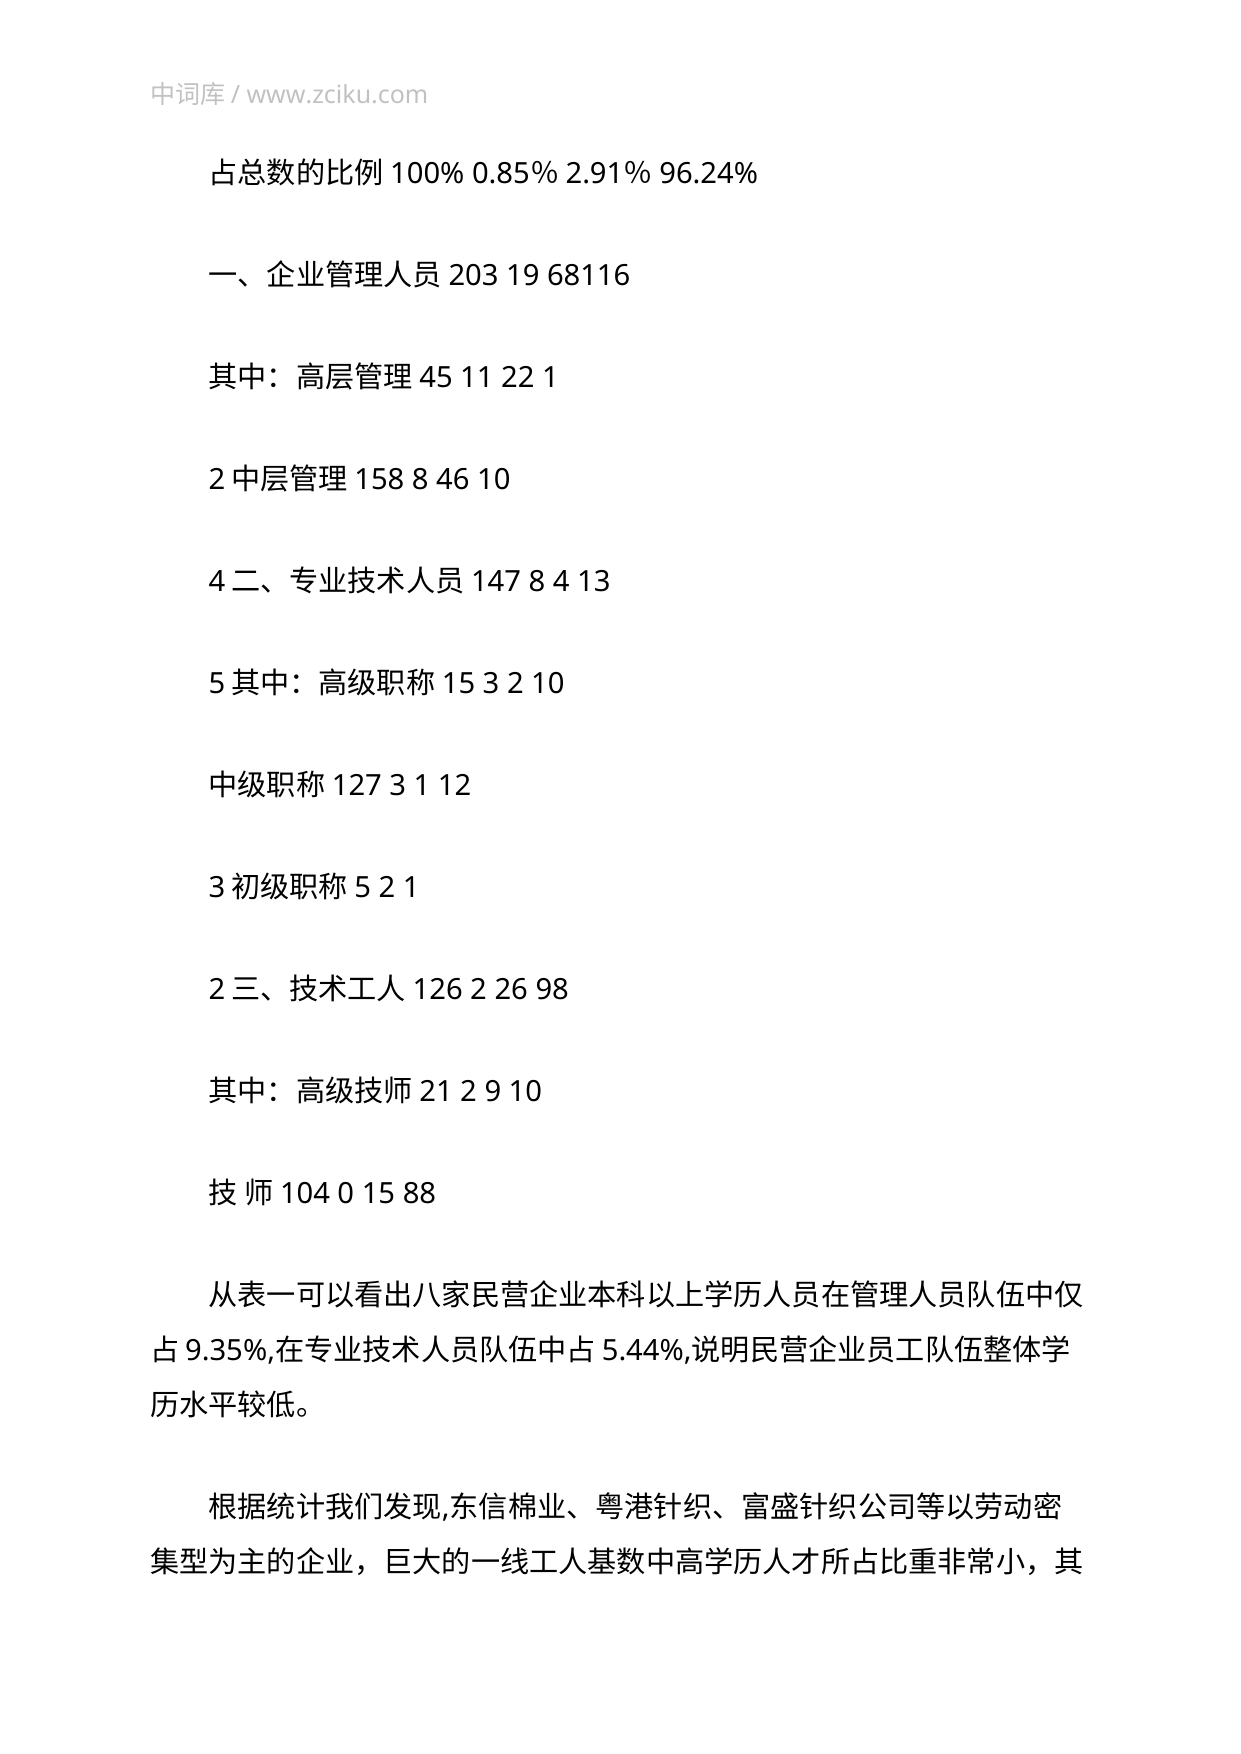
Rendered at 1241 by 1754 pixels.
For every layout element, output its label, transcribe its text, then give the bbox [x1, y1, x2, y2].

text 从表一可以看出八家民营企业本科以上学历人员在管理人员队伍中仅占9.35%,在专业技术人员队伍中占5.44%,说明民营企业员工队伍整体学历水平较低。 [150, 1272, 1090, 1424]
text 5其中：高级职称 15 3 2 10 [150, 660, 1090, 702]
text 占总数的比例 100% 0.85％ 2.91％ 96.24% [150, 150, 1090, 192]
text 中级职称 127 3 1 12 [150, 762, 1090, 804]
text 2中层管理 158 8 46 10 [150, 456, 1090, 498]
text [150, 1483, 1090, 1581]
text 一、企业管理人员 203 19 68116 [150, 252, 1090, 294]
text 技 师 104 0 15 88 [150, 1170, 1090, 1212]
text 其中：高层管理 45 11 22 1 [150, 354, 1090, 396]
text 其中：高级技师 21 2 9 10 [150, 1068, 1090, 1110]
text 4二、专业技术人员 147 8 4 13 [150, 558, 1090, 600]
text 2三、技术工人 126 2 26 98 [150, 966, 1090, 1008]
text 3初级职称 5 2 1 [150, 864, 1090, 906]
